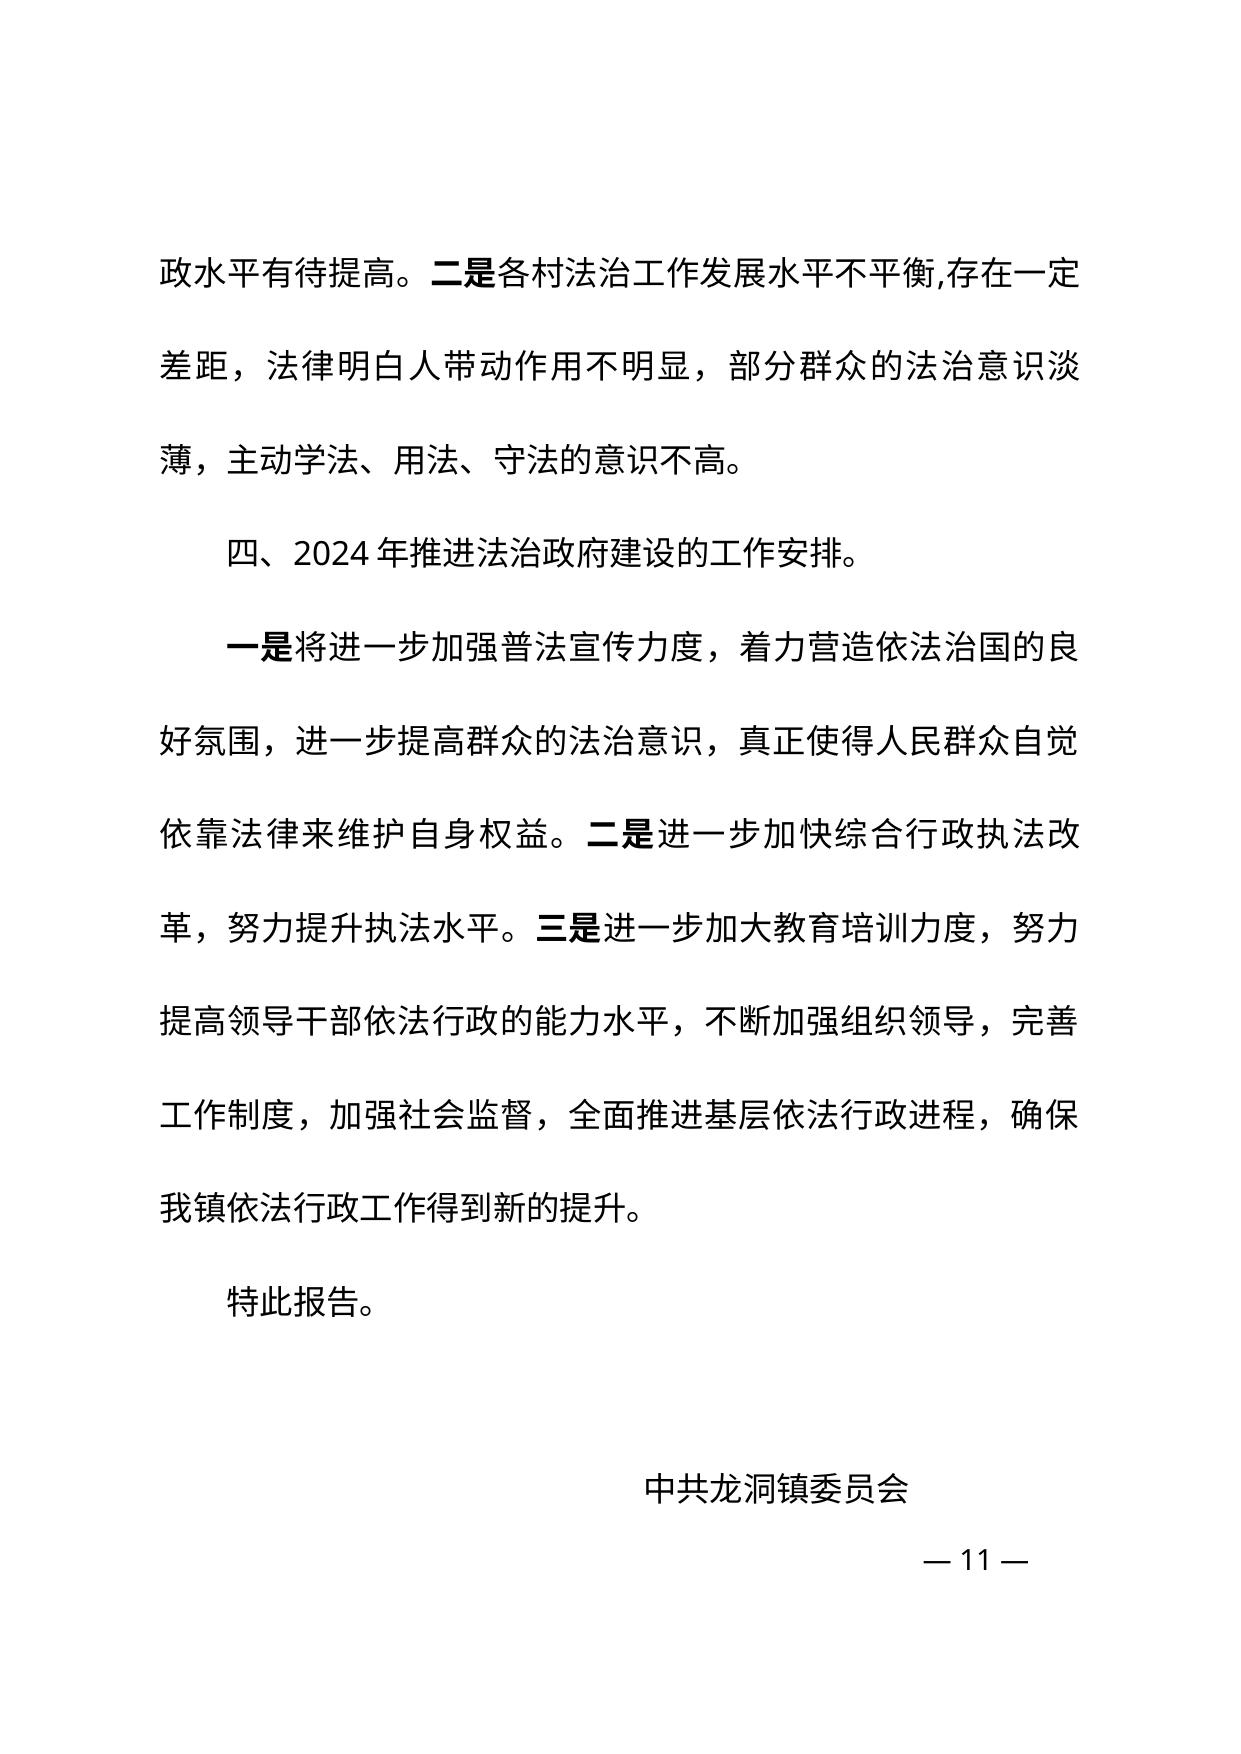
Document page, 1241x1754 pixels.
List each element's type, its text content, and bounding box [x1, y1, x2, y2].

text 特此报告。 [159, 1253, 1081, 1347]
text 四、2024年推进法治政府建设的工作安排。 [159, 505, 1081, 598]
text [159, 224, 1081, 505]
text 一是将进一步加强普法宣传力度，着力营造依法治国的良好氛围，进一步提高群众的法治意识，真正使得人民群众自觉依靠法律来维护自身权益。二是进一步加快综合行政执法改革，努力提升执法水平。三是进一步加大教育培训力度，努力提高领导干部依法行政的能力水平，不断加强组织领导，完善工作制度，加强社会监督，全面推进基层依法行政进程，确保我镇依法行政工作得到新的提升。 [159, 598, 1081, 1253]
text 中共龙洞镇委员会 [159, 1440, 1081, 1534]
